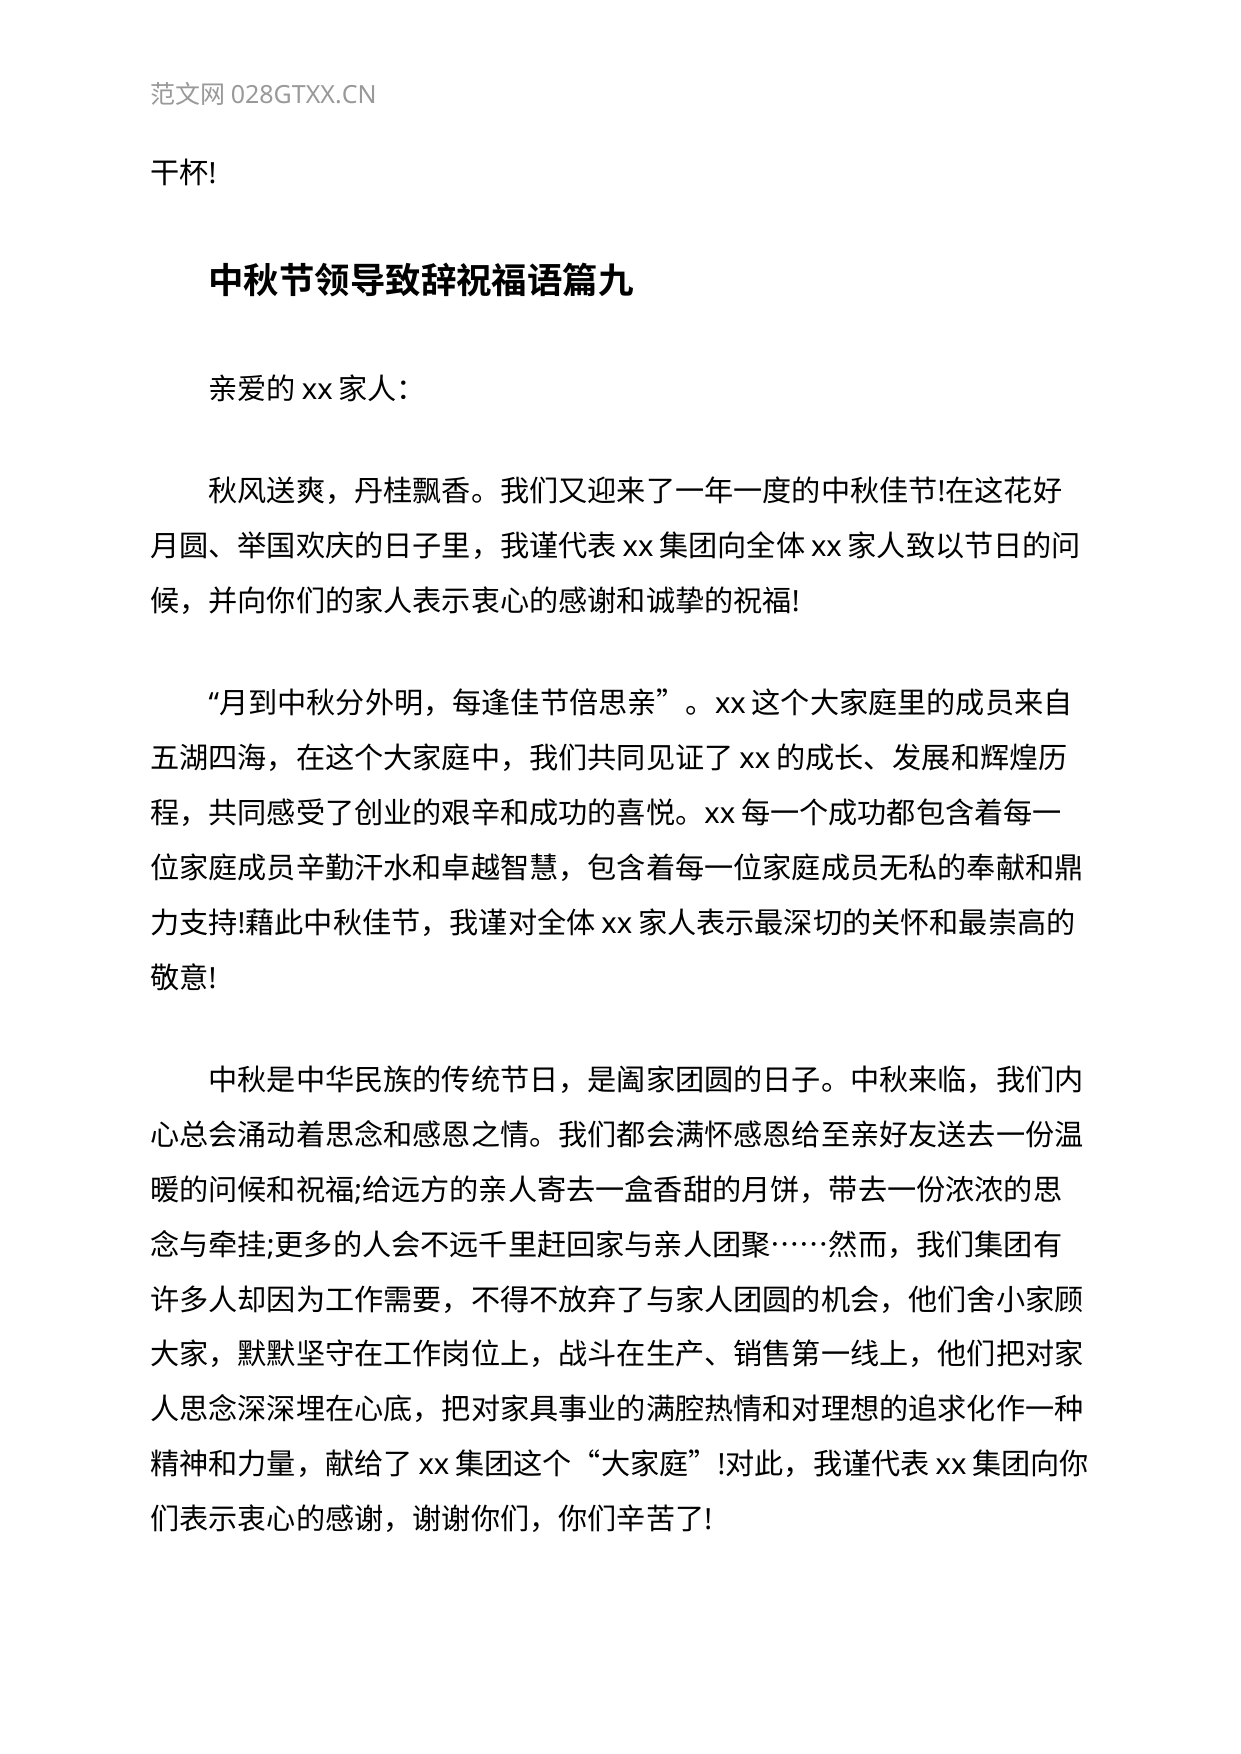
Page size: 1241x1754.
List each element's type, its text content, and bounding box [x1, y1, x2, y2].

text 秋风送爽，丹桂飘香。我们又迎来了一年一度的中秋佳节!在这花好月圆、举国欢庆的日子里，我谨代表xx集团向全体xx家人致以节日的问候，并向你们的家人表示衷心的感谢和诚挚的祝福! [150, 467, 1090, 620]
text “月到中秋分外明，每逢佳节倍思亲”。xx这个大家庭里的成员来自五湖四海，在这个大家庭中，我们共同见证了xx的成长、发展和辉煌历程，共同感受了创业的艰辛和成功的喜悦。xx每一个成功都包含着每一位家庭成员辛勤汗水和卓越智慧，包含着每一位家庭成员无私的奉献和鼎力支持!藉此中秋佳节，我谨对全体xx家人表示最深切的关怀和最崇高的敬意! [150, 679, 1090, 997]
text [150, 150, 1090, 192]
text 中秋节领导致辞祝福语篇九 [150, 252, 1090, 303]
text 中秋是中华民族的传统节日，是阖家团圆的日子。中秋来临，我们内心总会涌动着思念和感恩之情。我们都会满怀感恩给至亲好友送去一份温暖的问候和祝福;给远方的亲人寄去一盒香甜的月饼，带去一份浓浓的思念与牵挂;更多的人会不远千里赶回家与亲人团聚……然而，我们集团有许多人却因为工作需要，不得不放弃了与家人团圆的机会，他们舍小家顾大家，默默坚守在工作岗位上，战斗在生产、销售第一线上，他们把对家人思念深深埋在心底，把对家具事业的满腔热情和对理想的追求化作一种精神和力量，献给了xx集团这个“大家庭”!对此，我谨代表xx集团向你们表示衷心的感谢，谢谢你们，你们辛苦了! [150, 1056, 1090, 1538]
text 亲爱的xx家人： [150, 365, 1090, 408]
